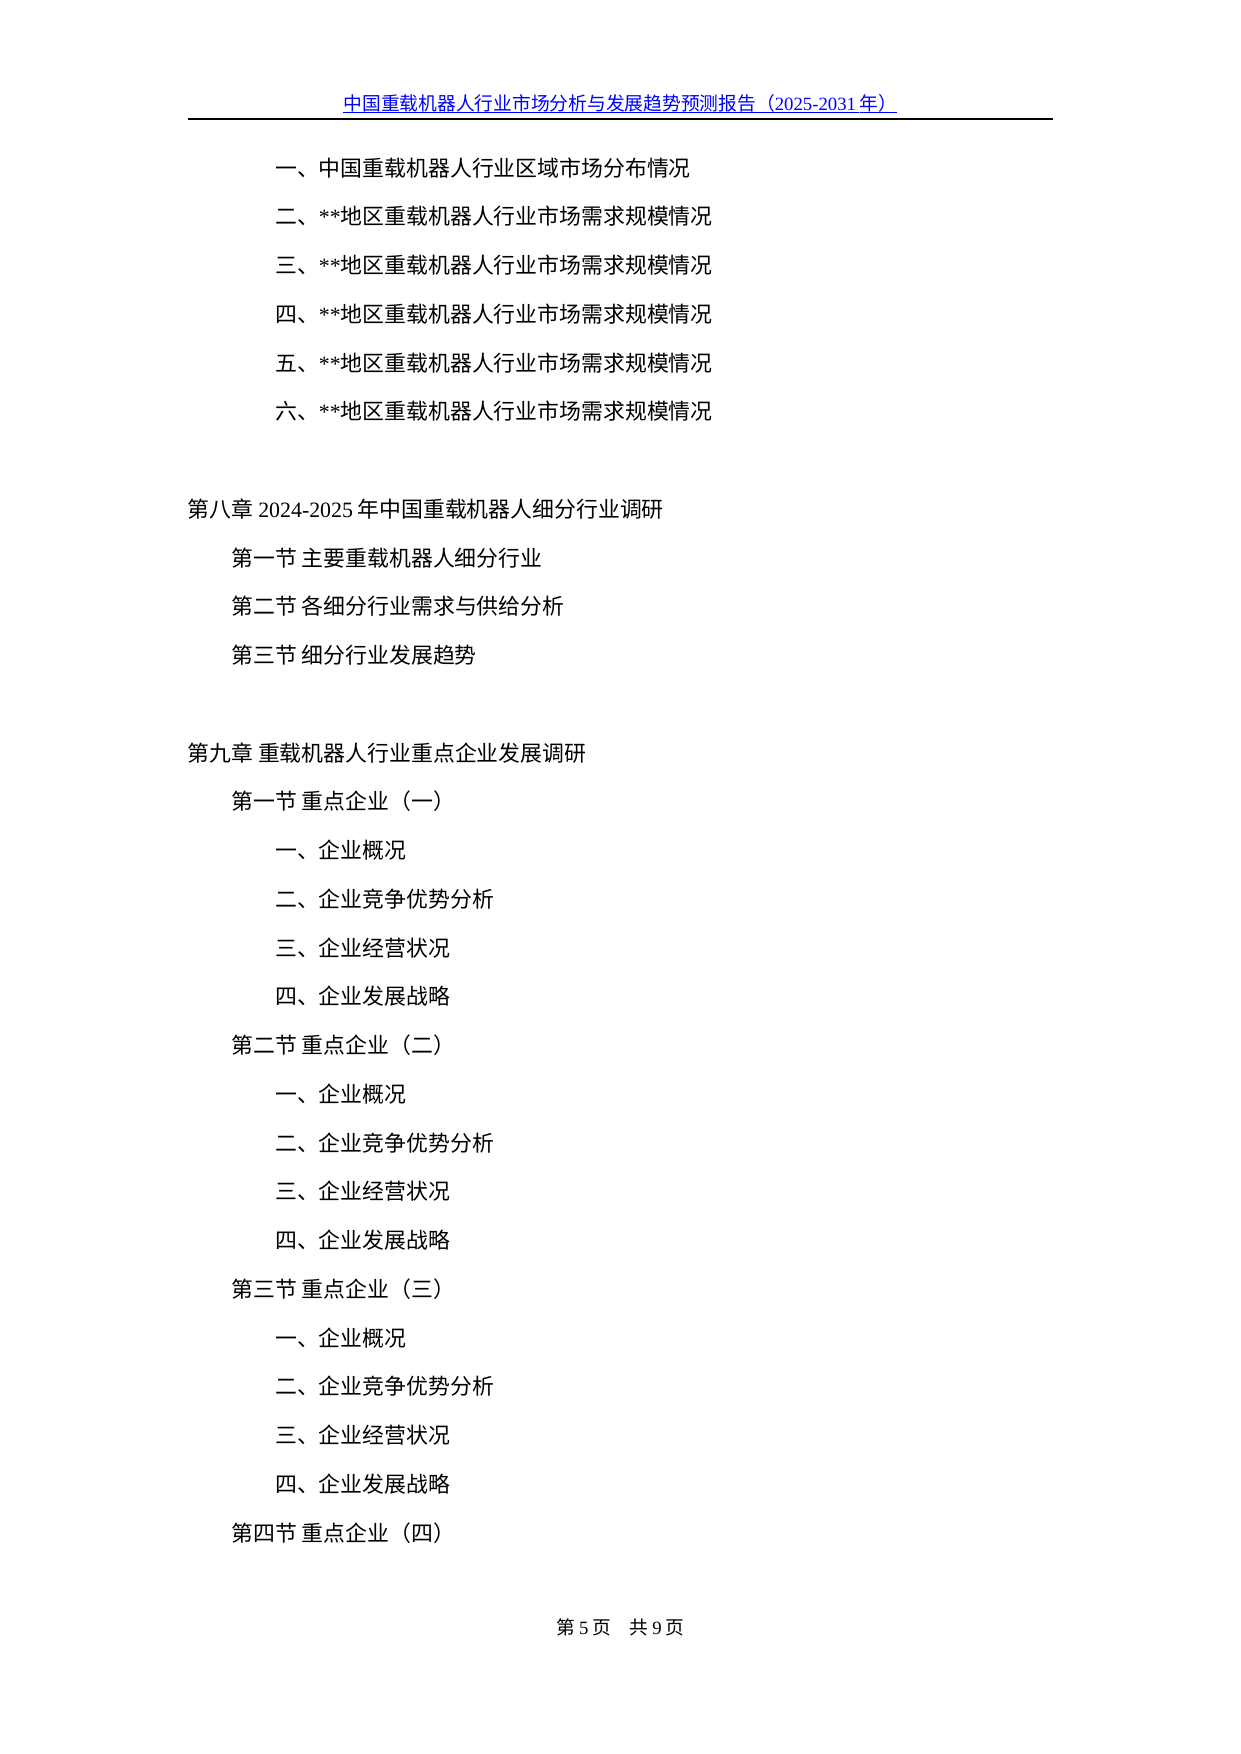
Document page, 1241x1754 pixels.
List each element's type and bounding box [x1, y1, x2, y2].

text [187, 150, 1053, 1548]
